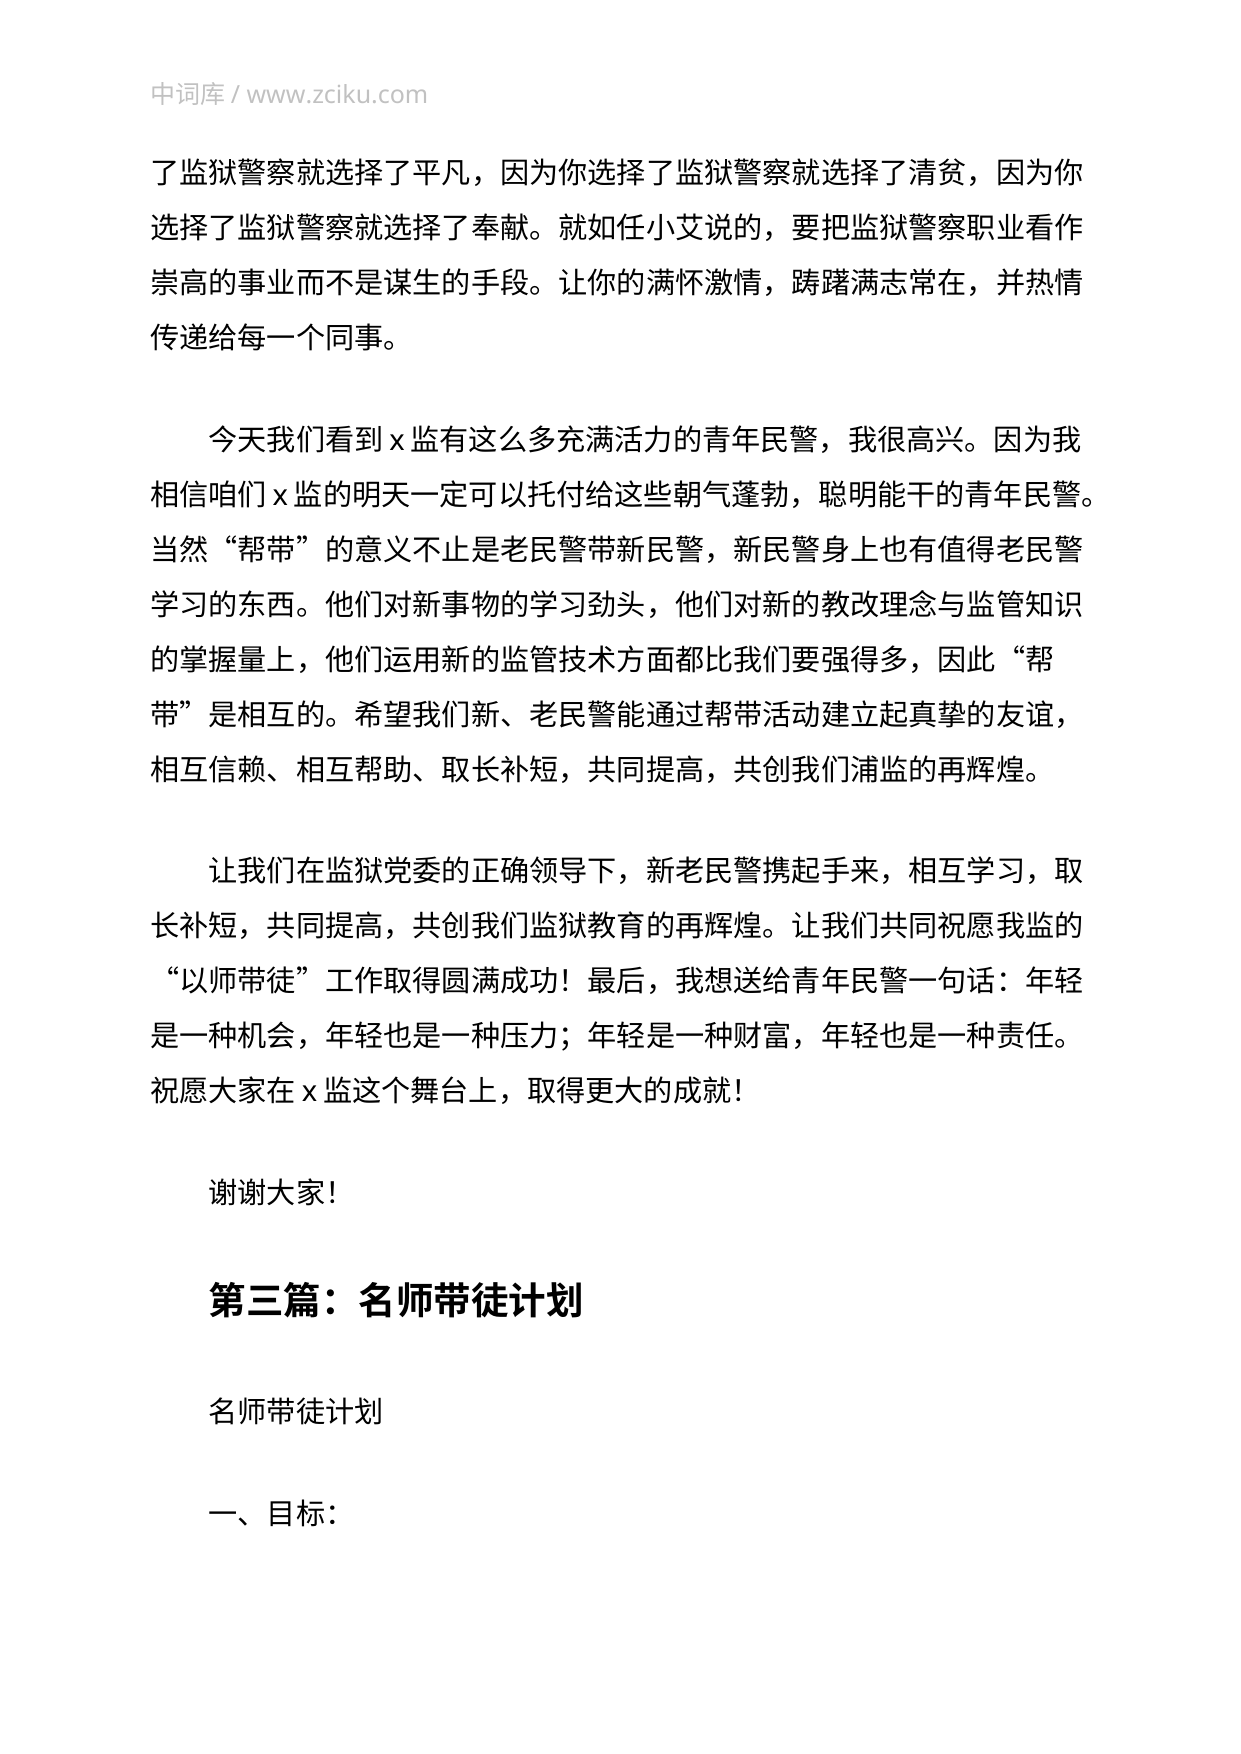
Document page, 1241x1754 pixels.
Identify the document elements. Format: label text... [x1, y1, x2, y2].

text 名师带徒计划 [150, 1388, 1090, 1431]
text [150, 150, 1090, 357]
text 一、目标： [150, 1490, 1090, 1533]
text 谢谢大家！ [150, 1169, 1090, 1212]
text 让我们在监狱党委的正确领导下，新老民警携起手来，相互学习，取长补短，共同提高，共创我们监狱教育的再辉煌。让我们共同祝愿我监的“以师带徒”工作取得圆满成功！最后，我想送给青年民警一句话：年轻是一种机会，年轻也是一种压力；年轻是一种财富，年轻也是一种责任。祝愿大家在x监这个舞台上，取得更大的成就！ [150, 848, 1090, 1110]
text 第三篇：名师带徒计划 [150, 1271, 1090, 1325]
text 今天我们看到x监有这么多充满活力的青年民警，我很高兴。因为我相信咱们x监的明天一定可以托付给这些朝气蓬勃，聪明能干的青年民警。当然“帮带”的意义不止是老民警带新民警，新民警身上也有值得老民警学习的东西。他们对新事物的学习劲头，他们对新的教改理念与监管知识的掌握量上，他们运用新的监管技术方面都比我们要强得多，因此“帮带”是相互的。希望我们新、老民警能通过帮带活动建立起真挚的友谊，相互信赖、相互帮助、取长补短，共同提高，共创我们浦监的再辉煌。 [150, 416, 1090, 788]
